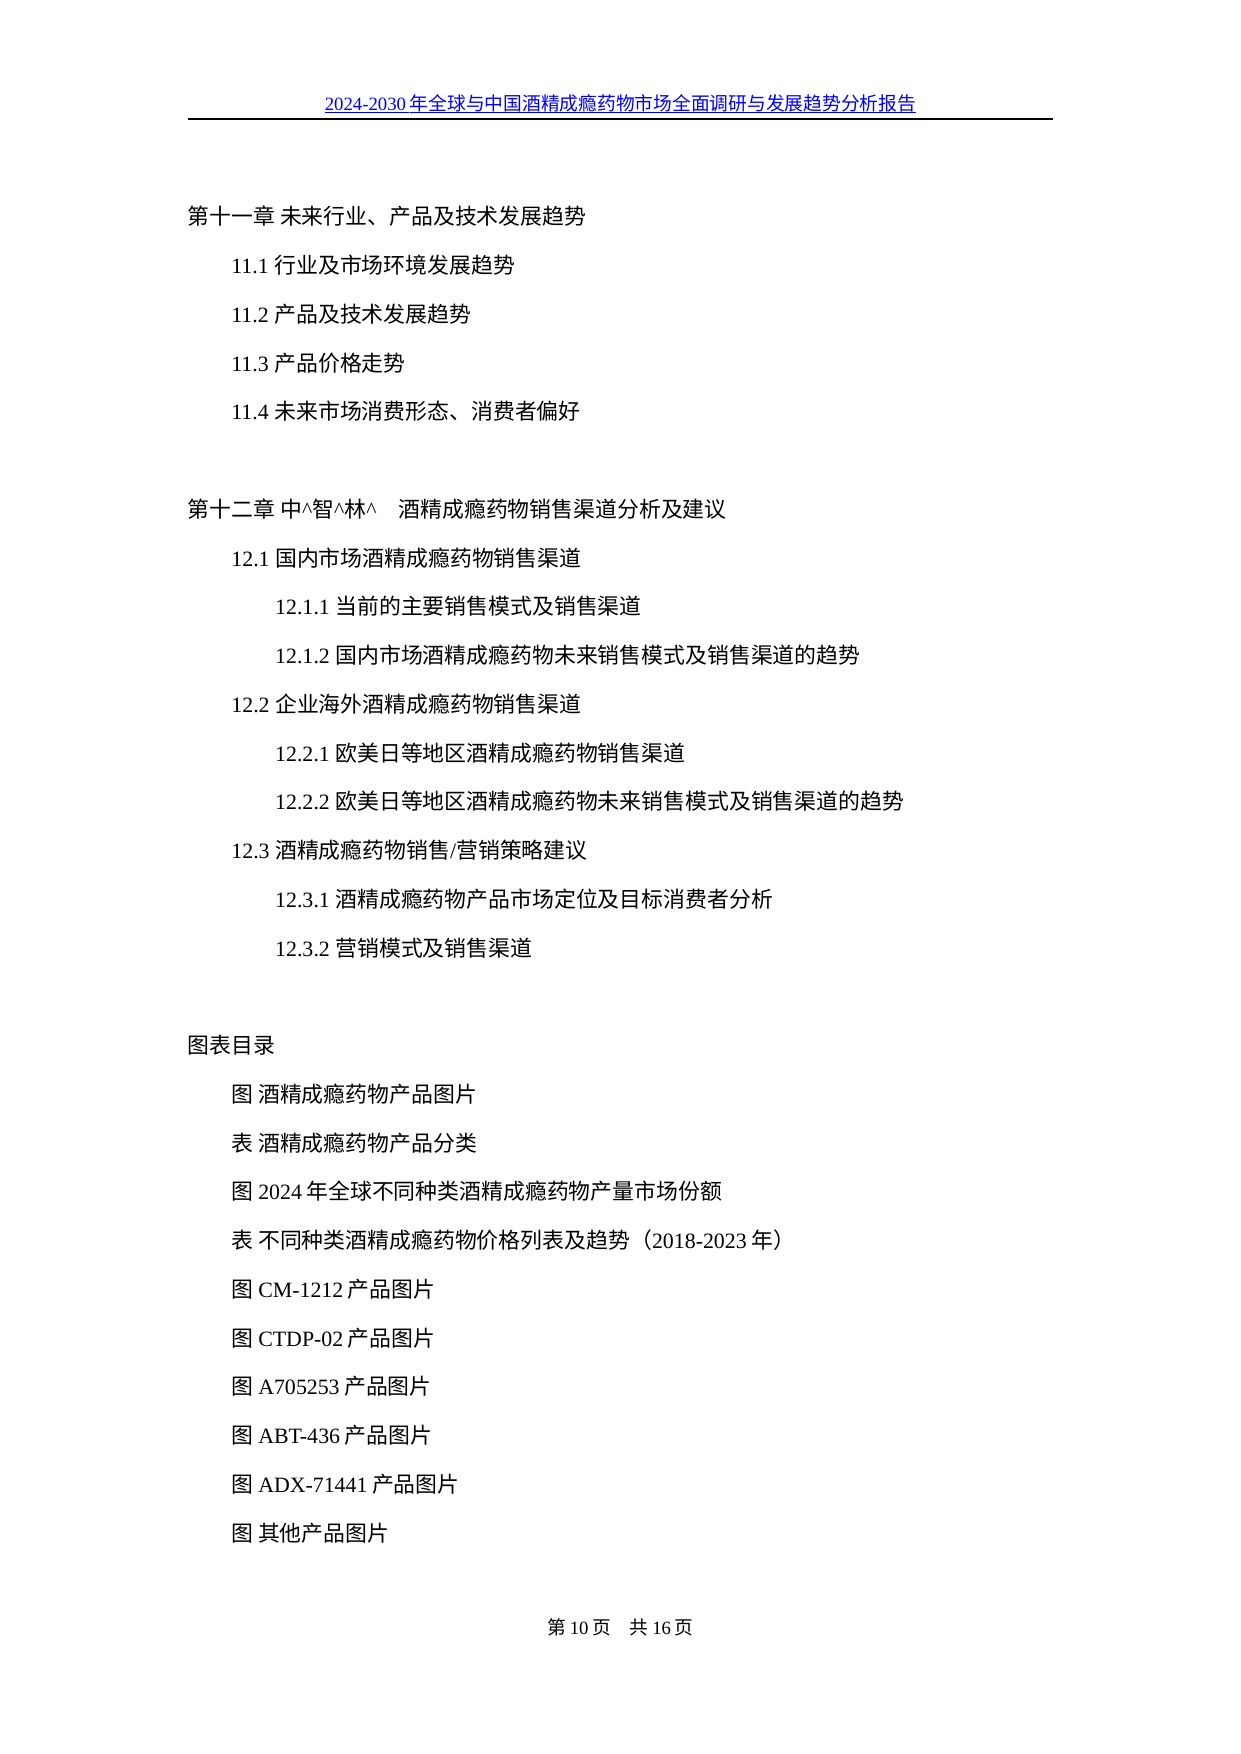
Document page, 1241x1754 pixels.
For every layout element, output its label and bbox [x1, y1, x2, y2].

text [187, 150, 1053, 1548]
